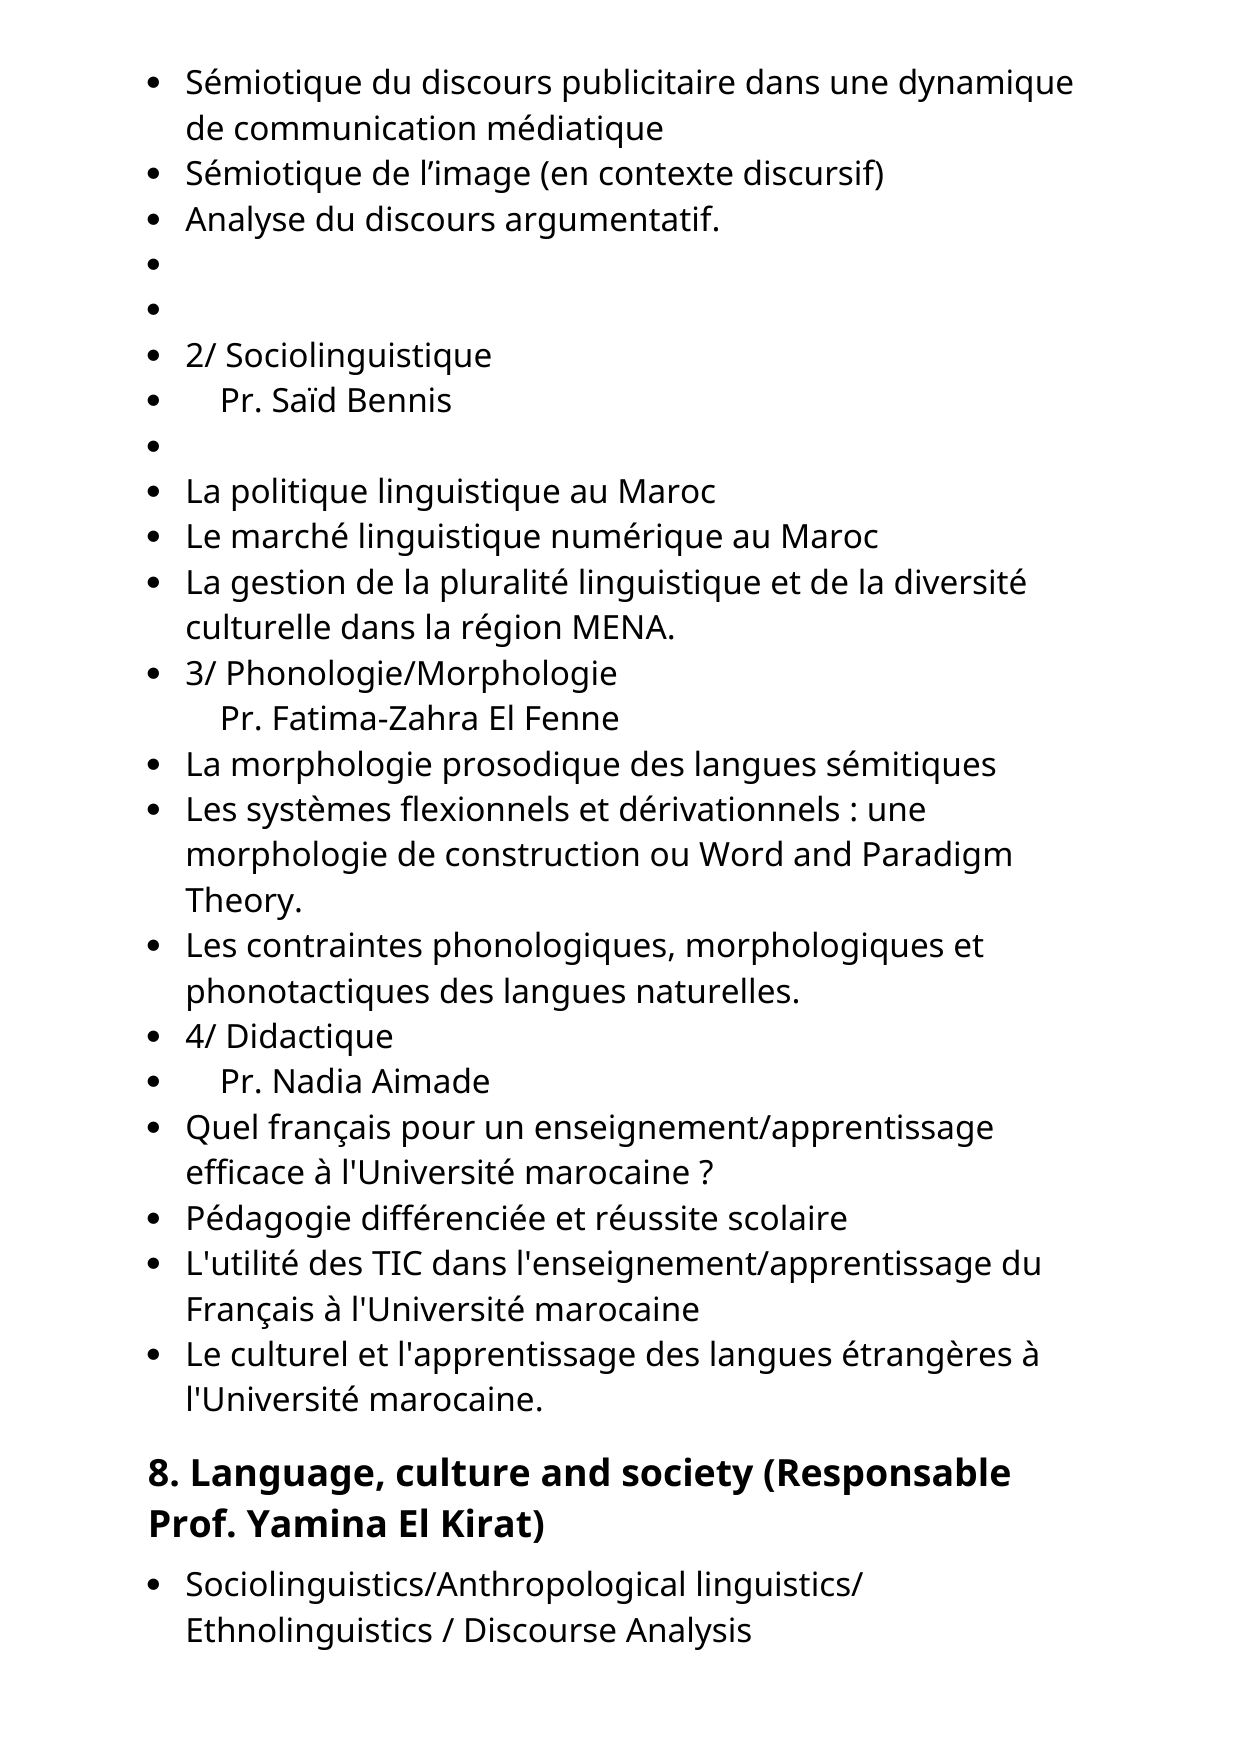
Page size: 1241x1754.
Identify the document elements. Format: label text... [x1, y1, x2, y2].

list La politique linguistique au Maroc [148, 468, 1092, 513]
list Sémiotique du discours publicitaire dans une dynamique de communication médiatique [148, 59, 1092, 150]
list 4/ Didactique [148, 1013, 1092, 1058]
list Quel français pour un enseignement/apprentissage efficace à l'Université marocaine ? [148, 1104, 1092, 1194]
list Sociolinguistics/Anthropological linguistics/ Ethnolinguistics / Discourse Analysis [148, 1561, 1092, 1652]
list Le marché linguistique numérique au Maroc [148, 513, 1092, 559]
list 2/ Sociolinguistique [148, 332, 1092, 377]
list Le culturel et l'apprentissage des langues étrangères à l'Université marocaine. [148, 1331, 1092, 1422]
list La gestion de la pluralité linguistique et de la diversité culturelle dans la région MENA. [148, 559, 1092, 649]
list Les systèmes flexionnels et dérivationnels : une morphologie de construction ou Word and Paradigm Theory. [148, 786, 1092, 922]
list Analyse du discours argumentatif. [148, 195, 1092, 241]
list La morphologie prosodique des langues sémitiques [148, 740, 1092, 786]
list Pr. Saïd Bennis [148, 377, 1092, 422]
list Pr. Fatima-Zahra El Fenne [185, 695, 1092, 740]
text 8. Language, culture and society (Responsable Prof. Yamina El Kirat) [148, 1447, 1092, 1549]
list Les contraintes phonologiques, morphologiques et phonotactiques des langues naturelles. [148, 922, 1092, 1013]
list 3/ Phonologie/Morphologie [148, 649, 1092, 695]
list L'utilité des TIC dans l'enseignement/apprentissage du Français à l'Université marocaine [148, 1240, 1092, 1331]
list Pr. Nadia Aimade [148, 1058, 1092, 1104]
list Sémiotique de l’image (en contexte discursif) [148, 150, 1092, 195]
list Pédagogie différenciée et réussite scolaire [148, 1194, 1092, 1240]
